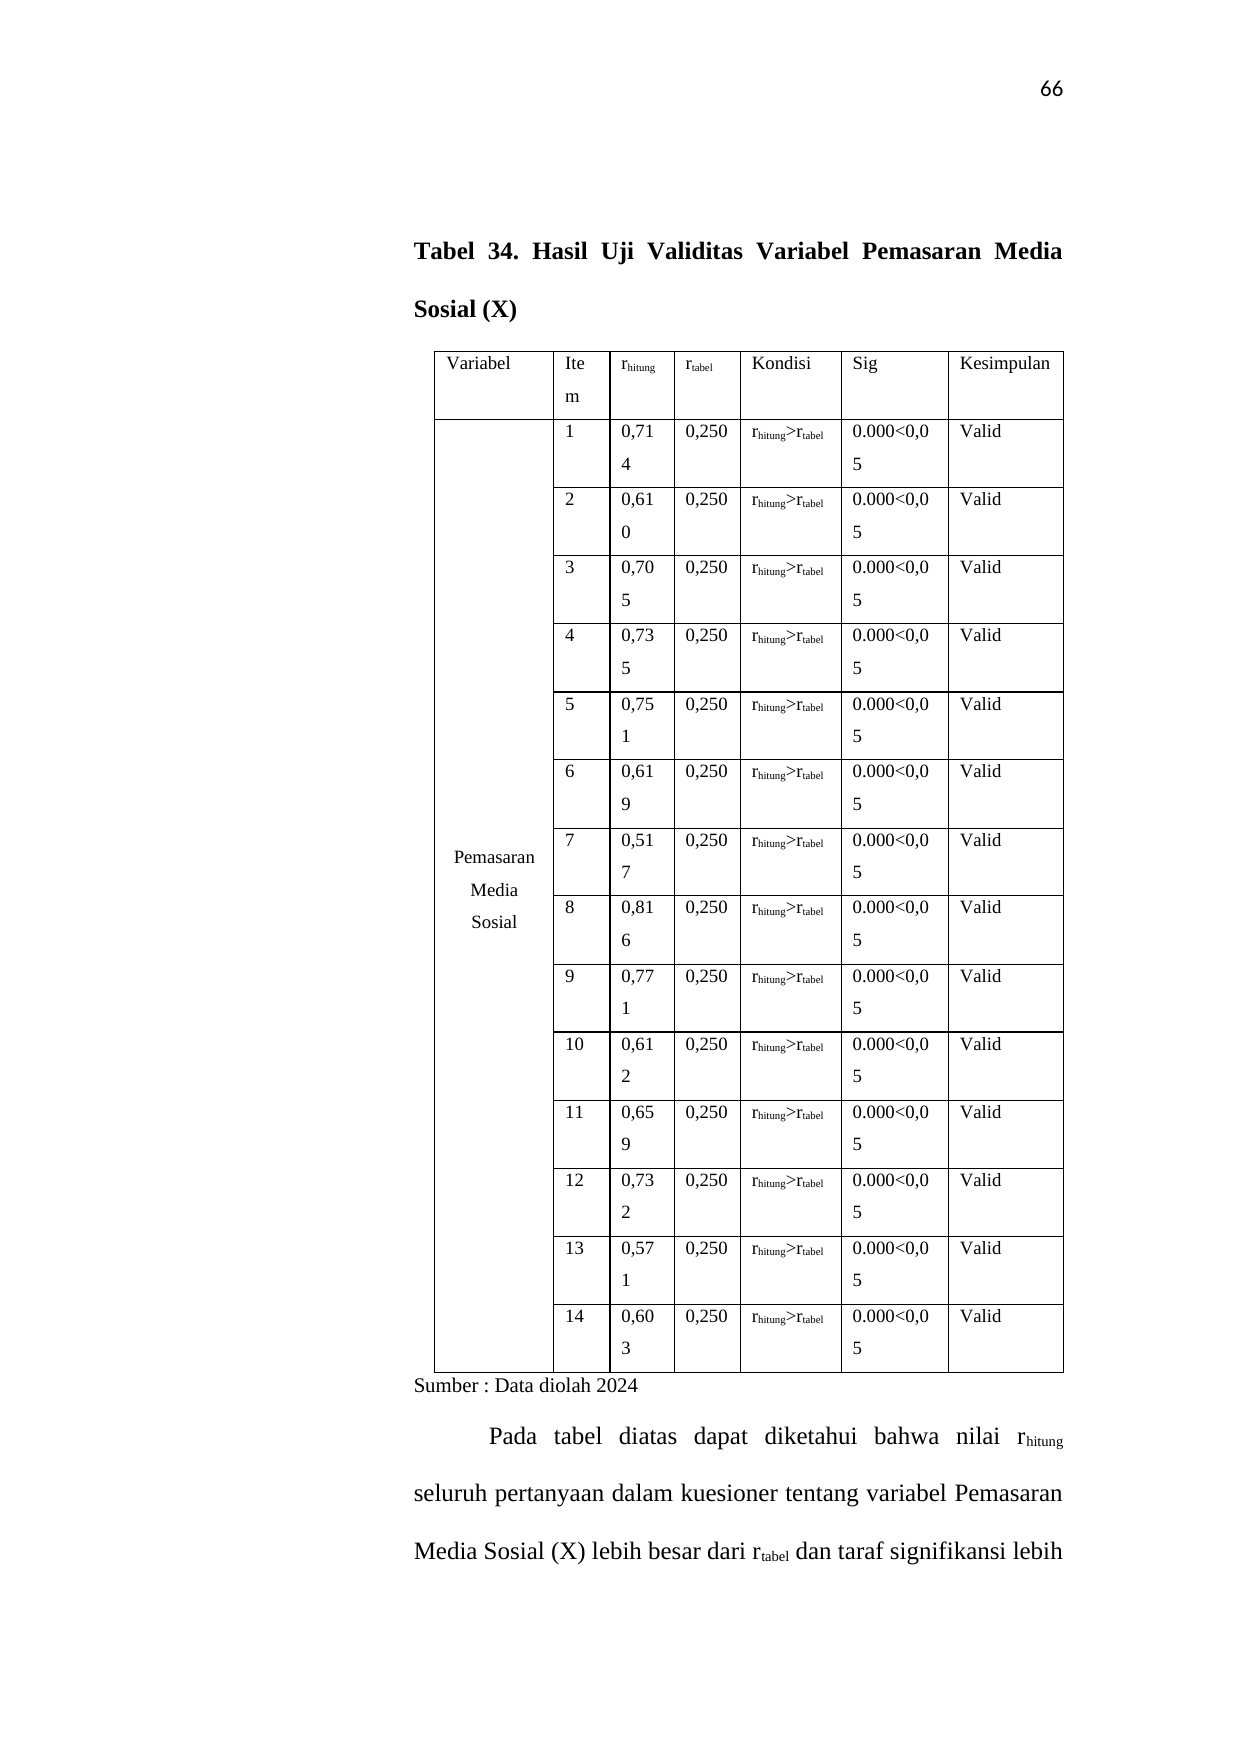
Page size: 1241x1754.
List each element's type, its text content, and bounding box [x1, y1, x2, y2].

table_cell 0,250 [675, 693, 740, 759]
table_cell 0.000<0,05 [842, 624, 948, 691]
table_cell rhitung>rtabel [741, 1169, 841, 1236]
table_cell Valid [949, 1305, 1063, 1372]
table_cell Valid [949, 760, 1063, 827]
text Tabel 34. Hasil Uji Validitas Variabel Pemasaran Media Sosial (X) [413, 236, 1063, 322]
table_cell 0.000<0,05 [842, 420, 948, 487]
table_cell 14 [554, 1305, 609, 1372]
table_cell rhitung>rtabel [741, 556, 841, 623]
table_cell 0,250 [675, 1237, 740, 1303]
table_cell Valid [949, 1237, 1063, 1303]
table_cell 0,250 [675, 1033, 740, 1099]
table_cell 0,250 [675, 1169, 740, 1236]
table_cell Valid [949, 420, 1063, 487]
table_cell 0.000<0,05 [842, 1237, 948, 1303]
table_header Item [554, 352, 609, 419]
table_header Kesimpulan [949, 352, 1063, 419]
table_cell 0,250 [675, 556, 740, 623]
table_cell 0,714 [611, 420, 674, 487]
table_header rhitung [611, 352, 674, 419]
table_cell 0,517 [611, 829, 674, 895]
table_cell 0.000<0,05 [842, 693, 948, 759]
table_cell 0,571 [611, 1237, 674, 1303]
table_cell 2 [554, 488, 609, 555]
table_cell 6 [554, 760, 609, 827]
table_cell 1 [554, 420, 609, 487]
table_cell 0.000<0,05 [842, 1101, 948, 1167]
table_cell rhitung>rtabel [741, 624, 841, 691]
table_header Kondisi [741, 352, 841, 419]
table_cell 0,603 [611, 1305, 674, 1372]
table_cell rhitung>rtabel [741, 420, 841, 487]
table_header Sig [842, 352, 948, 419]
table_cell 8 [554, 896, 609, 963]
table_cell 0.000<0,05 [842, 1033, 948, 1099]
table_cell 0.000<0,05 [842, 1305, 948, 1372]
table_cell 0,250 [675, 965, 740, 1031]
table_cell rhitung>rtabel [741, 1305, 841, 1372]
table_cell rhitung>rtabel [741, 1101, 841, 1167]
table_cell 0,751 [611, 693, 674, 759]
table_cell 0.000<0,05 [842, 965, 948, 1031]
table_cell 3 [554, 556, 609, 623]
table_cell 0,250 [675, 488, 740, 555]
table_cell 0,619 [611, 760, 674, 827]
table_cell 7 [554, 829, 609, 895]
table_cell Valid [949, 965, 1063, 1031]
table_cell 0.000<0,05 [842, 556, 948, 623]
table_cell rhitung>rtabel [741, 488, 841, 555]
table_cell rhitung>rtabel [741, 1033, 841, 1099]
table_cell 0.000<0,05 [842, 488, 948, 555]
table_cell 0.000<0,05 [842, 760, 948, 827]
table_cell 0.000<0,05 [842, 829, 948, 895]
table_cell 0,610 [611, 488, 674, 555]
table_cell 9 [554, 965, 609, 1031]
table_cell Valid [949, 829, 1063, 895]
table_cell 0.000<0,05 [842, 1169, 948, 1236]
table_cell Valid [949, 693, 1063, 759]
table_cell Valid [949, 1169, 1063, 1236]
table_cell rhitung>rtabel [741, 965, 841, 1031]
text Sumber : Data diolah 2024 [413, 1373, 1063, 1397]
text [413, 1421, 1063, 1564]
table_cell rhitung>rtabel [741, 760, 841, 827]
table_cell rhitung>rtabel [741, 693, 841, 759]
table_cell rhitung>rtabel [741, 896, 841, 963]
table_cell 0.000<0,05 [842, 896, 948, 963]
table_cell 0,250 [675, 760, 740, 827]
table_cell Valid [949, 1101, 1063, 1167]
table_cell Valid [949, 488, 1063, 555]
table_cell Valid [949, 896, 1063, 963]
table_cell 11 [554, 1101, 609, 1167]
table_cell 0,250 [675, 896, 740, 963]
table_header Variabel [435, 352, 553, 419]
table_cell 0,659 [611, 1101, 674, 1167]
table_cell 12 [554, 1169, 609, 1236]
table_cell 0,250 [675, 1101, 740, 1167]
table_cell 5 [554, 693, 609, 759]
table_cell Valid [949, 1033, 1063, 1099]
table_cell 0,771 [611, 965, 674, 1031]
table_cell 0,250 [675, 829, 740, 895]
table_cell Pemasaran Media Sosial [435, 420, 553, 1372]
table_cell 10 [554, 1033, 609, 1099]
table_cell Valid [949, 624, 1063, 691]
table_cell 0,250 [675, 420, 740, 487]
table_cell 0,816 [611, 896, 674, 963]
table_cell rhitung>rtabel [741, 829, 841, 895]
table_cell 13 [554, 1237, 609, 1303]
table_cell 0,705 [611, 556, 674, 623]
table_cell 0,612 [611, 1033, 674, 1099]
table_cell Valid [949, 556, 1063, 623]
table_cell 0,735 [611, 624, 674, 691]
table_cell 0,732 [611, 1169, 674, 1236]
table_header rtabel [675, 352, 740, 419]
table_cell 0,250 [675, 624, 740, 691]
table_cell 0,250 [675, 1305, 740, 1372]
table_cell 4 [554, 624, 609, 691]
table_cell rhitung>rtabel [741, 1237, 841, 1303]
